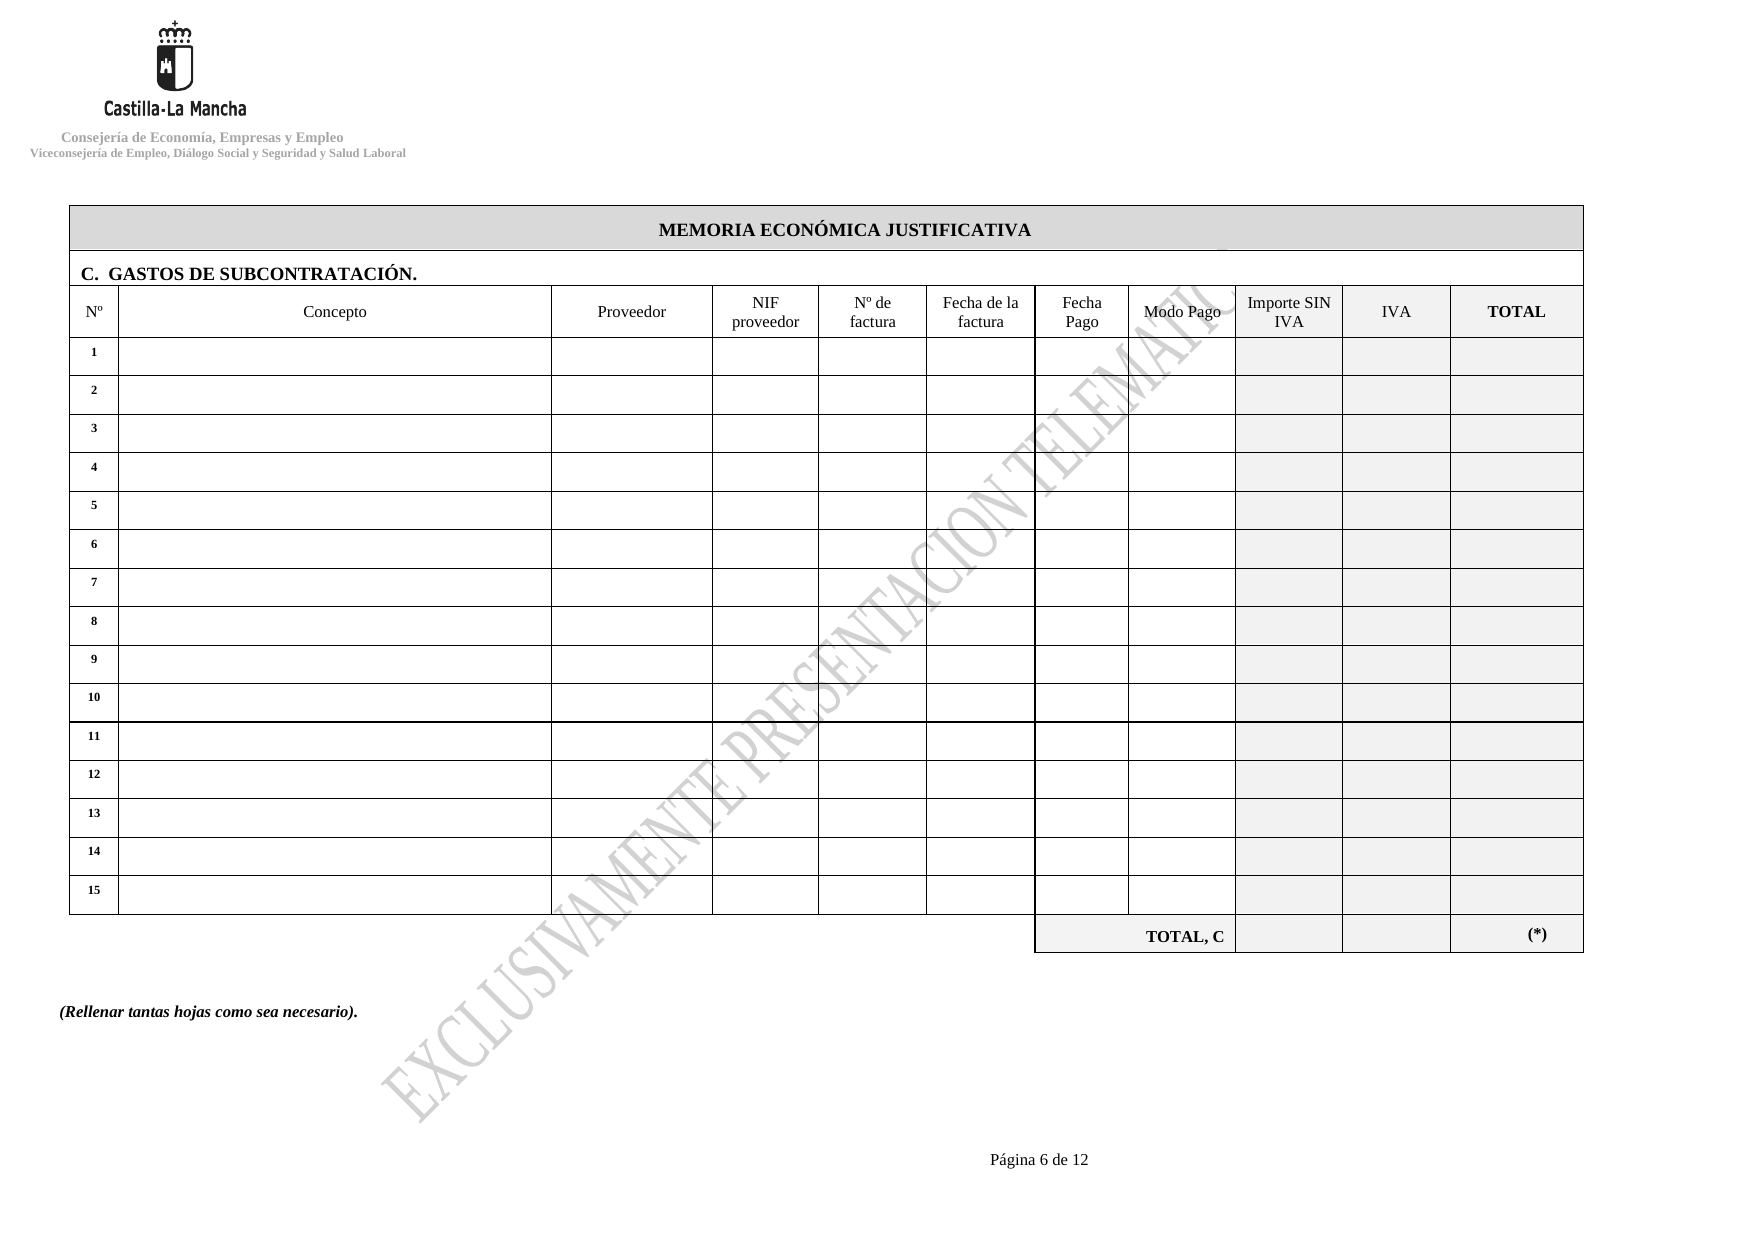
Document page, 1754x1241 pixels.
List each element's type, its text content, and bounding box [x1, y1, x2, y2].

table_cell 9 [70, 646, 118, 683]
table_cell [1343, 684, 1450, 721]
table_cell [1129, 415, 1235, 452]
table_cell [1036, 338, 1128, 375]
table_cell [552, 761, 712, 798]
table_cell [552, 876, 712, 913]
table_cell [819, 376, 926, 414]
table_cell [1129, 453, 1235, 491]
table_cell [1236, 415, 1342, 452]
table_cell [713, 761, 818, 798]
table_cell 7 [70, 569, 118, 606]
table_cell [819, 723, 926, 760]
table_cell [1451, 876, 1583, 913]
table_cell [1343, 723, 1450, 760]
table_cell [927, 646, 1034, 683]
table_cell [819, 569, 926, 606]
table_cell [927, 876, 1034, 913]
table_cell [1343, 876, 1450, 913]
table_cell [713, 799, 818, 837]
table_cell [1451, 530, 1583, 568]
table_cell [552, 799, 712, 837]
table_cell [552, 338, 712, 375]
table_cell TOTAL, C [1036, 915, 1235, 952]
table_cell [119, 530, 551, 568]
table_cell Nº de factura [819, 286, 926, 337]
table_cell [1129, 607, 1235, 644]
table_cell [819, 761, 926, 798]
table_cell 14 [70, 838, 118, 875]
table_cell [1036, 684, 1128, 721]
table_cell [119, 492, 551, 529]
table_cell [119, 876, 551, 913]
table_cell [552, 376, 712, 414]
table_cell [927, 684, 1034, 721]
table_cell [1451, 338, 1583, 375]
table_cell [1343, 838, 1450, 875]
table_cell 11 [70, 723, 118, 760]
table_cell Proveedor [552, 286, 712, 337]
table_cell [119, 838, 551, 875]
table_cell [1343, 376, 1450, 414]
table_cell 12 [70, 761, 118, 798]
table_cell [1451, 646, 1583, 683]
table_cell [927, 338, 1034, 375]
table_cell [927, 799, 1034, 837]
table_cell [713, 415, 818, 452]
table_cell [1036, 569, 1128, 606]
table_cell [819, 799, 926, 837]
table_cell 6 [70, 530, 118, 568]
table_cell [1036, 453, 1128, 491]
table_cell [1129, 838, 1235, 875]
table_cell [927, 723, 1034, 760]
table_cell [1036, 761, 1128, 798]
table_cell [1451, 838, 1583, 875]
table_cell [1129, 376, 1235, 414]
table_cell [1236, 723, 1342, 760]
table_cell [1129, 761, 1235, 798]
table_cell [552, 646, 712, 683]
table_cell [1451, 415, 1583, 452]
table_cell [1343, 415, 1450, 452]
table_cell [1236, 915, 1342, 952]
table_cell [1343, 646, 1450, 683]
table_cell [1036, 492, 1128, 529]
table_cell 13 [70, 799, 118, 837]
table_cell [552, 723, 712, 760]
table_cell (*) [1451, 915, 1583, 952]
table_cell [1451, 607, 1583, 644]
table_cell [1236, 607, 1342, 644]
table_cell [1451, 761, 1583, 798]
table_cell [819, 607, 926, 644]
text (Rellenar tantas hojas como sea necesario). [29, 1001, 1623, 1021]
table_cell [1129, 338, 1235, 375]
table_cell [1451, 684, 1583, 721]
table_cell [1129, 646, 1235, 683]
table_cell [1036, 646, 1128, 683]
table_cell [819, 838, 926, 875]
table_cell [1129, 723, 1235, 760]
table_cell [713, 876, 818, 913]
table_cell [713, 684, 818, 721]
table_cell IVA [1343, 286, 1450, 337]
table_cell [1236, 569, 1342, 606]
table_cell [1236, 838, 1342, 875]
table_cell [1036, 838, 1128, 875]
table_cell [927, 530, 1034, 568]
table_cell [927, 607, 1034, 644]
table_cell [819, 684, 926, 721]
table_cell [552, 684, 712, 721]
table_cell [927, 453, 1034, 491]
table_cell [713, 646, 818, 683]
table_cell [552, 492, 712, 529]
table_cell [1451, 723, 1583, 760]
table_cell [1236, 646, 1342, 683]
table_cell 2 [70, 376, 118, 414]
table_cell [119, 761, 551, 798]
table_cell [1129, 530, 1235, 568]
table_cell [1236, 761, 1342, 798]
table_cell TOTAL [1451, 286, 1583, 337]
table_cell [1343, 492, 1450, 529]
table_cell 5 [70, 492, 118, 529]
table_cell [1343, 530, 1450, 568]
table_cell [1343, 915, 1450, 952]
table_cell [927, 838, 1034, 875]
table_cell Fecha Pago [1036, 286, 1128, 337]
table_cell [713, 723, 818, 760]
table_cell Modo Pago [1129, 286, 1235, 337]
table_cell [552, 453, 712, 491]
table_cell [1129, 492, 1235, 529]
table_cell [713, 376, 818, 414]
table_cell [819, 646, 926, 683]
table_cell NIF proveedor [713, 286, 818, 337]
table_cell [119, 646, 551, 683]
table_cell [1343, 453, 1450, 491]
table_cell [1036, 415, 1128, 452]
table_cell [1036, 607, 1128, 644]
table_cell [927, 492, 1034, 529]
table_cell 4 [70, 453, 118, 491]
table_cell [552, 607, 712, 644]
table_cell [1036, 723, 1128, 760]
table_cell 1 [70, 338, 118, 375]
table_cell [1236, 338, 1342, 375]
table_cell [713, 530, 818, 568]
table_cell [713, 492, 818, 529]
table_cell [819, 876, 926, 913]
table_cell [927, 376, 1034, 414]
table_cell 8 [70, 607, 118, 644]
table_cell [119, 338, 551, 375]
table_cell [1236, 492, 1342, 529]
table_cell [1036, 376, 1128, 414]
table_cell [1236, 376, 1342, 414]
table_cell [713, 453, 818, 491]
table_cell [1343, 607, 1450, 644]
table_cell [819, 530, 926, 568]
table_header MEMORIA ECONÓMICA JUSTIFICATIVA [70, 206, 1583, 249]
table_cell [713, 569, 818, 606]
table_cell [1236, 684, 1342, 721]
table_cell [119, 723, 551, 760]
table_cell [119, 376, 551, 414]
table_cell 15 [70, 876, 118, 913]
table_cell [119, 453, 551, 491]
table_cell [1129, 876, 1235, 913]
table_cell Concepto [119, 286, 551, 337]
table_cell [1343, 799, 1450, 837]
table_cell C. GASTOS DE SUBCONTRATACIÓN. [70, 251, 1583, 285]
table_cell [1036, 530, 1128, 568]
table_cell [819, 453, 926, 491]
table_cell [552, 838, 712, 875]
table_cell 3 [70, 415, 118, 452]
table_cell [927, 415, 1034, 452]
table_cell [1236, 876, 1342, 913]
table_cell [1451, 799, 1583, 837]
table_cell [1236, 453, 1342, 491]
table_cell [1129, 684, 1235, 721]
table_cell [1236, 530, 1342, 568]
table_cell [552, 415, 712, 452]
table_cell [1451, 492, 1583, 529]
table_cell 10 [70, 684, 118, 721]
table_cell Nº [70, 286, 118, 337]
table_cell [1129, 569, 1235, 606]
table_cell [1451, 453, 1583, 491]
table_cell Importe SIN IVA [1236, 286, 1342, 337]
table_cell [119, 684, 551, 721]
table_cell [1036, 876, 1128, 913]
table_cell [1343, 569, 1450, 606]
table_cell [1236, 799, 1342, 837]
table_cell [819, 492, 926, 529]
table_cell [119, 415, 551, 452]
table_cell [552, 530, 712, 568]
table_cell [1129, 799, 1235, 837]
table_cell [713, 838, 818, 875]
table_cell [119, 799, 551, 837]
table_cell [927, 569, 1034, 606]
table_cell [119, 569, 551, 606]
table_cell Fecha de la factura [927, 286, 1034, 337]
table_cell [119, 607, 551, 644]
table_cell [1036, 799, 1128, 837]
table_cell [1343, 761, 1450, 798]
table_cell [69, 915, 1034, 952]
table_cell [927, 761, 1034, 798]
table_cell [713, 338, 818, 375]
table_cell [1451, 376, 1583, 414]
table_cell [819, 338, 926, 375]
table_cell [713, 607, 818, 644]
table_cell [1343, 338, 1450, 375]
table_cell [1451, 569, 1583, 606]
table_cell [819, 415, 926, 452]
table_cell [552, 569, 712, 606]
